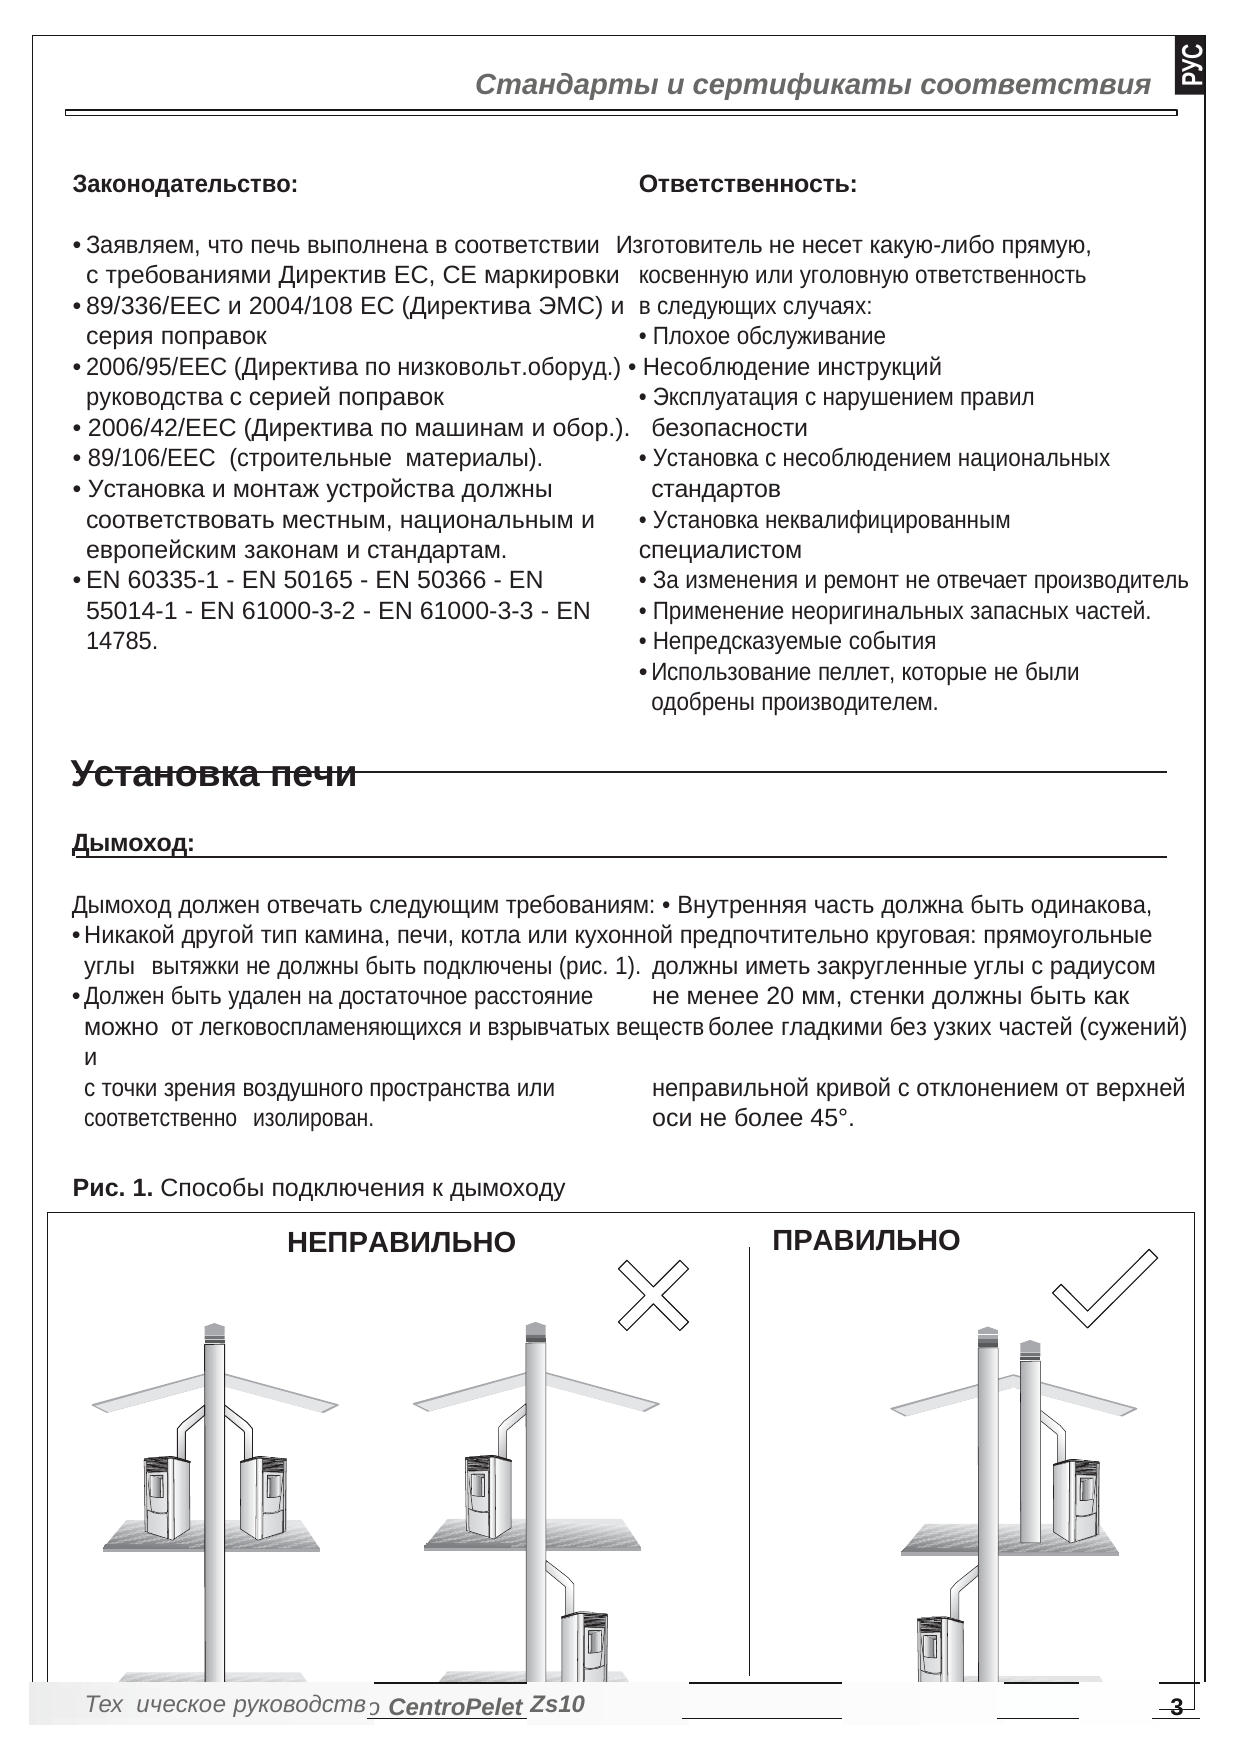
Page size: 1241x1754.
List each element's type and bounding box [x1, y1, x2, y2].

picture [262, 1473, 283, 1513]
picture [216, 1345, 224, 1682]
picture [561, 1611, 578, 1617]
picture [922, 1672, 940, 1682]
picture [147, 1533, 164, 1539]
picture [948, 1616, 964, 1622]
picture [240, 1456, 255, 1462]
picture [1077, 1514, 1095, 1540]
picture [584, 1611, 608, 1615]
picture [148, 1511, 167, 1537]
picture [469, 1510, 488, 1536]
picture [154, 1459, 185, 1538]
picture [497, 1455, 512, 1460]
picture [921, 1619, 958, 1682]
picture [469, 1471, 489, 1512]
picture [176, 1456, 190, 1461]
picture [474, 1458, 508, 1537]
picture [1057, 1462, 1090, 1541]
picture [585, 1667, 603, 1682]
picture [1021, 1362, 1040, 1542]
picture [564, 1614, 593, 1682]
picture [266, 1533, 283, 1539]
picture [147, 1473, 168, 1513]
picture [1079, 1536, 1096, 1542]
picture [468, 1532, 487, 1538]
picture [979, 1349, 997, 1682]
picture [245, 1459, 276, 1538]
picture [584, 1628, 604, 1669]
picture [1075, 1476, 1096, 1516]
picture [527, 1344, 545, 1682]
picture [1053, 1459, 1067, 1464]
picture [264, 1511, 282, 1537]
picture [917, 1616, 939, 1620]
